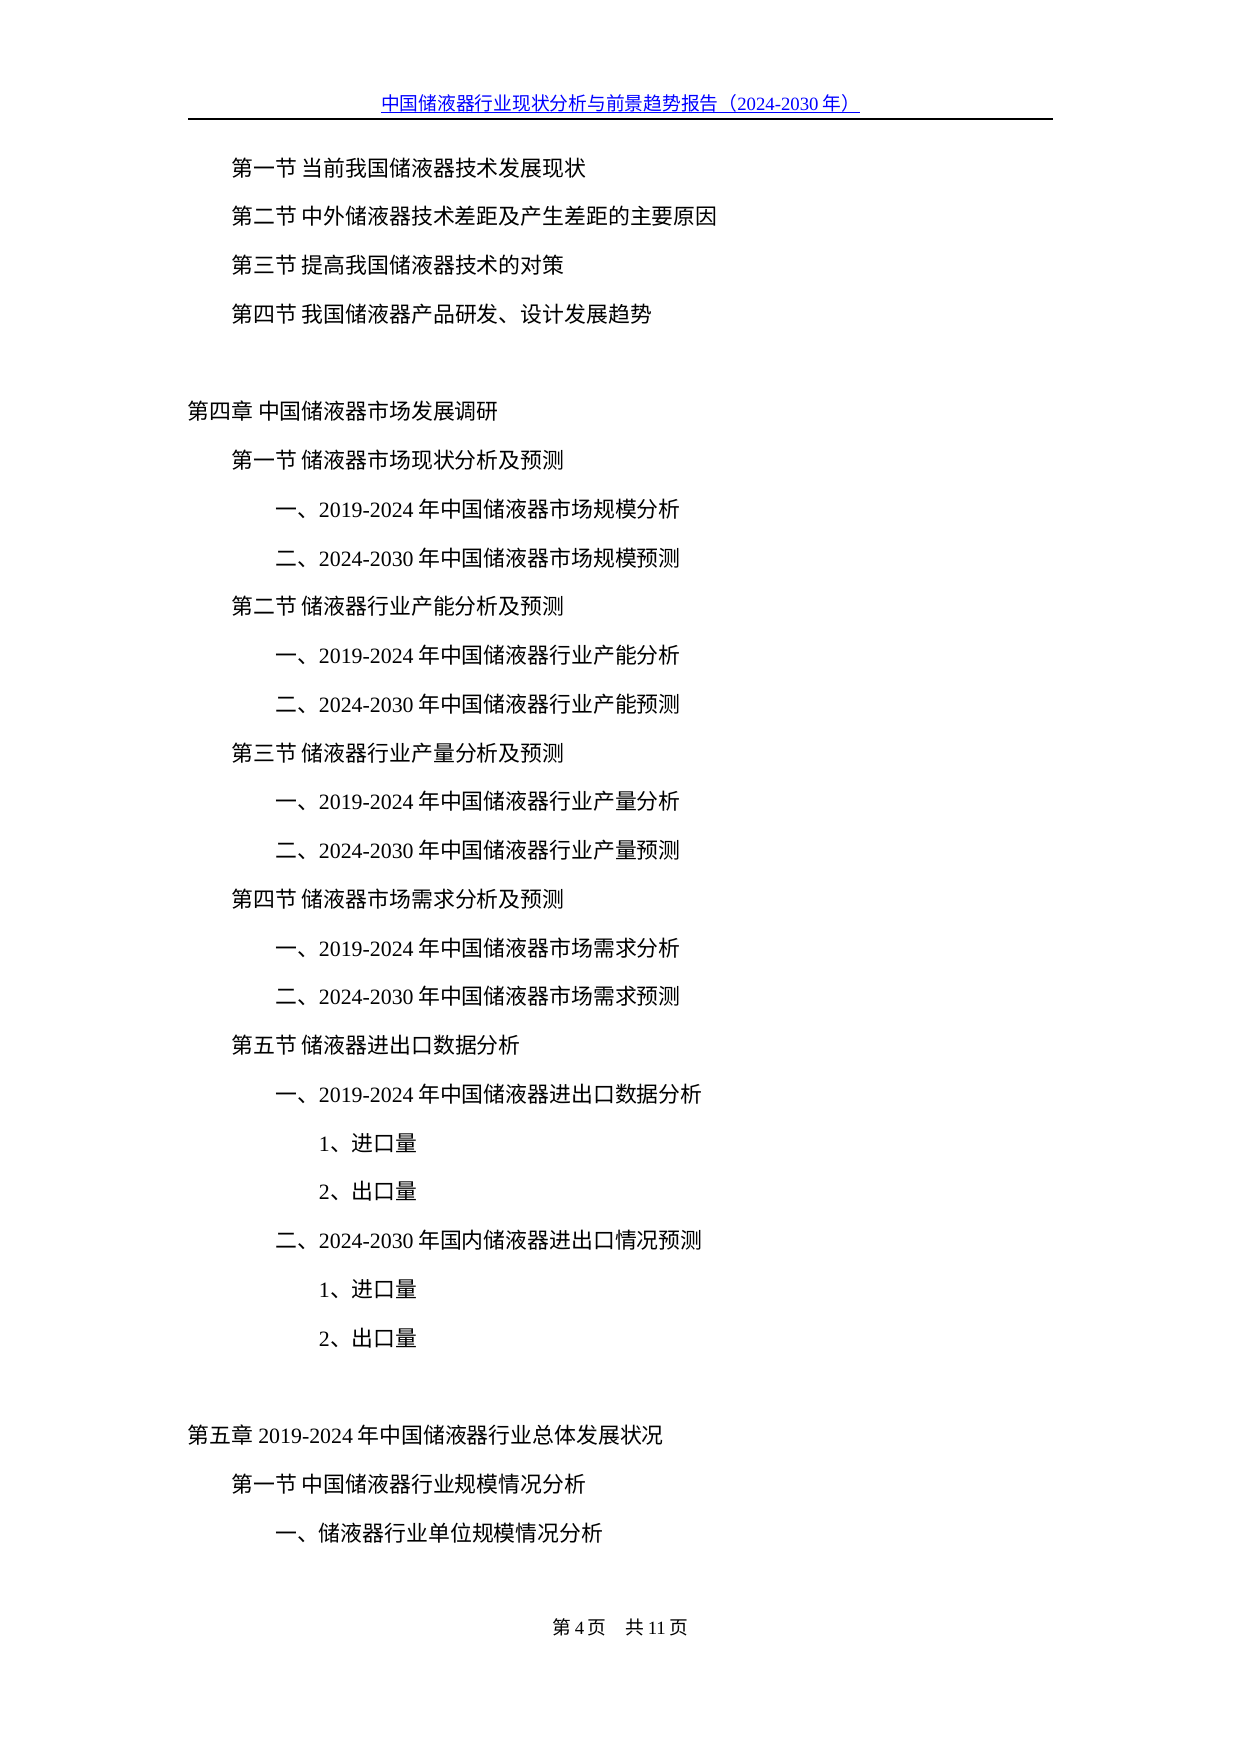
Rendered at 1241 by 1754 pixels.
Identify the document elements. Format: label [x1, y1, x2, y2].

text [187, 150, 1053, 1548]
